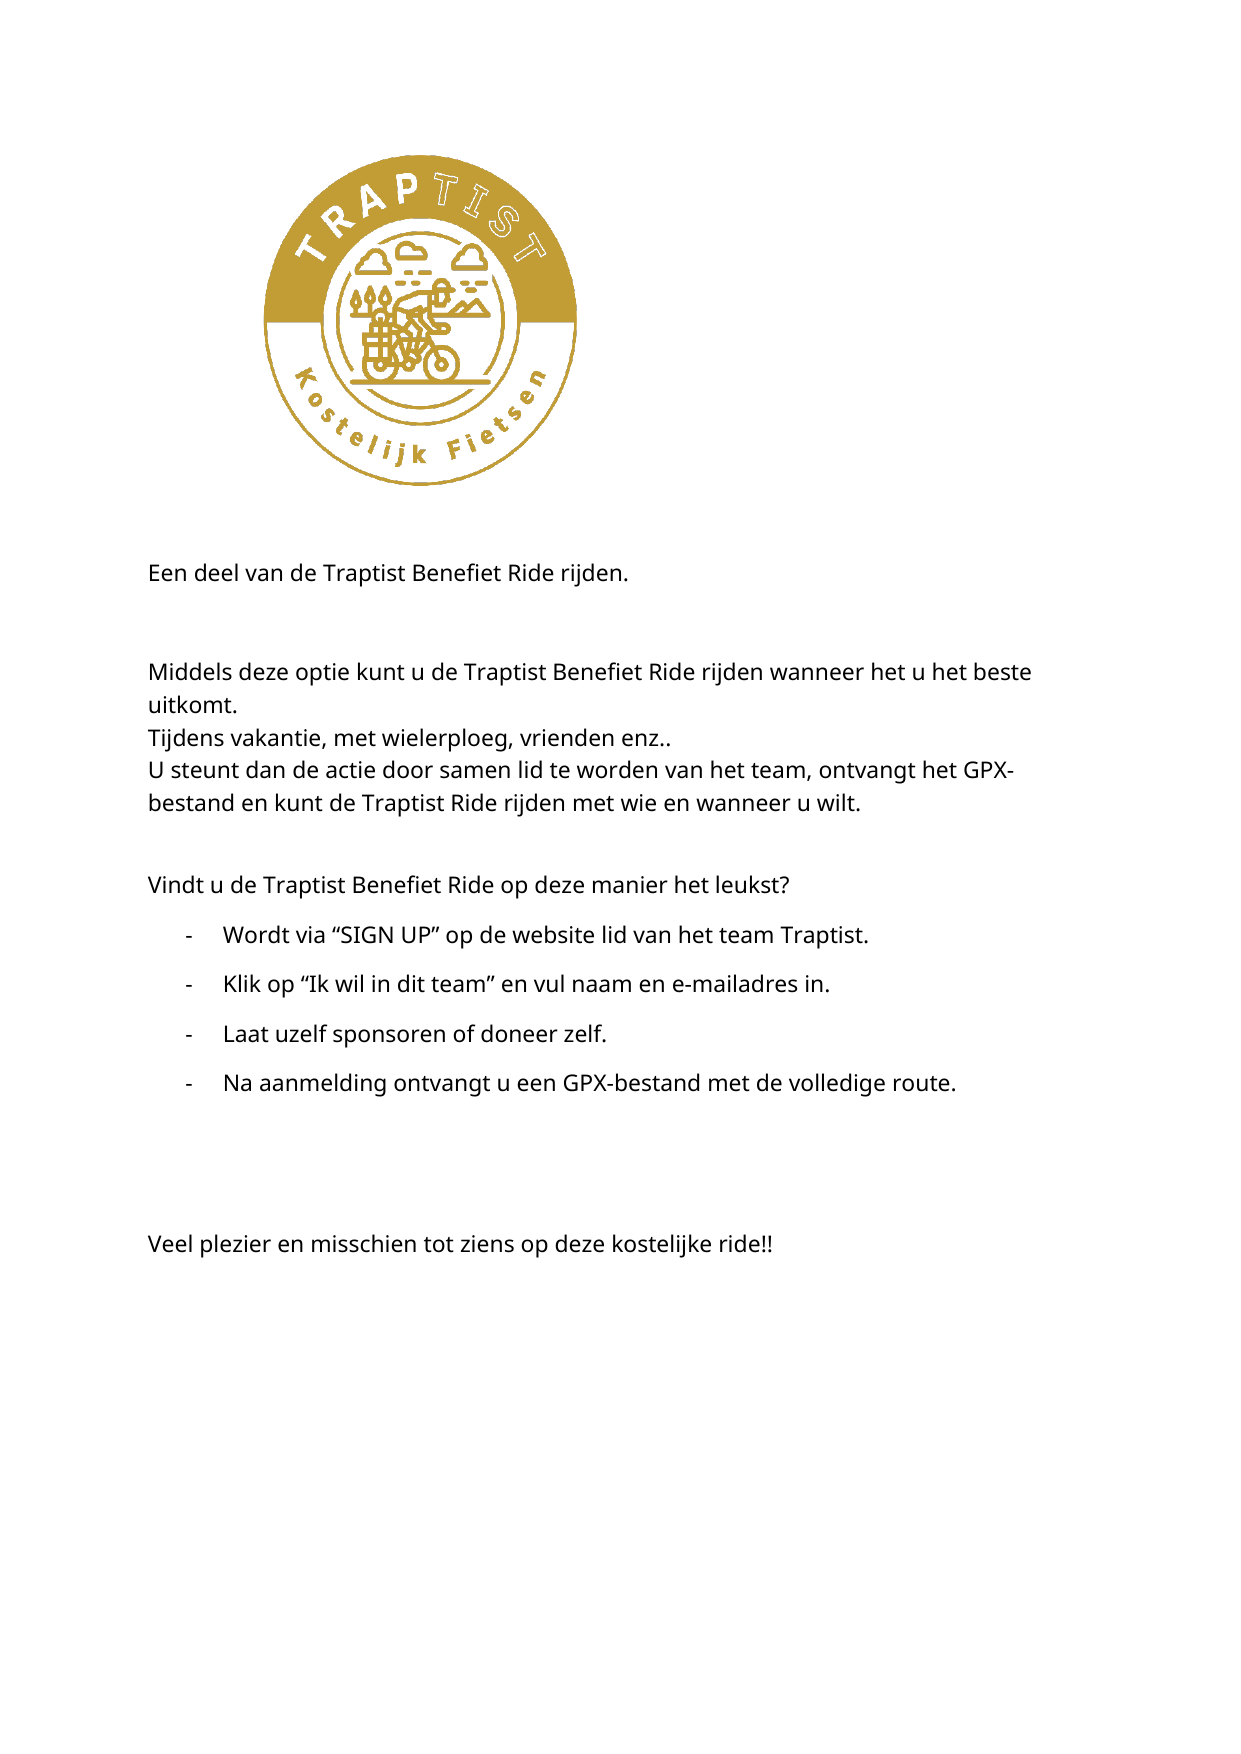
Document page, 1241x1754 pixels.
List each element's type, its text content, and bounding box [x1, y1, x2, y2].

text Veel plezier en misschien tot ziens op deze kostelijke ride!! [148, 1228, 1093, 1259]
text Vindt u de Traptist Benefiet Ride op deze manier het leukst? [148, 837, 1093, 901]
picture [147, 147, 693, 493]
list Laat uzelf sponsoren of doneer zelf. [185, 1018, 1093, 1049]
list Klik op “Ik wil in dit team” en vul naam en e-mailadres in. [185, 968, 1093, 999]
list Na aanmelding ontvangt u een GPX-bestand met de volledige route. [185, 1067, 1093, 1161]
list Wordt via “SIGN UP” op de website lid van het team Traptist. [185, 919, 1093, 950]
text Een deel van de Traptist Benefiet Ride rijden. [148, 557, 1093, 588]
text Middels deze optie kunt u de Traptist Benefiet Ride rijden wanneer het u het beste uitkomt. Tijdens vakantie, met wielerploeg, vrienden enz.. U steunt dan de actie door samen lid te worden van het team, ontvangt het GPX-bestand en kunt de Traptist Ride rijden met wie en wanneer u wilt. [148, 656, 1093, 818]
